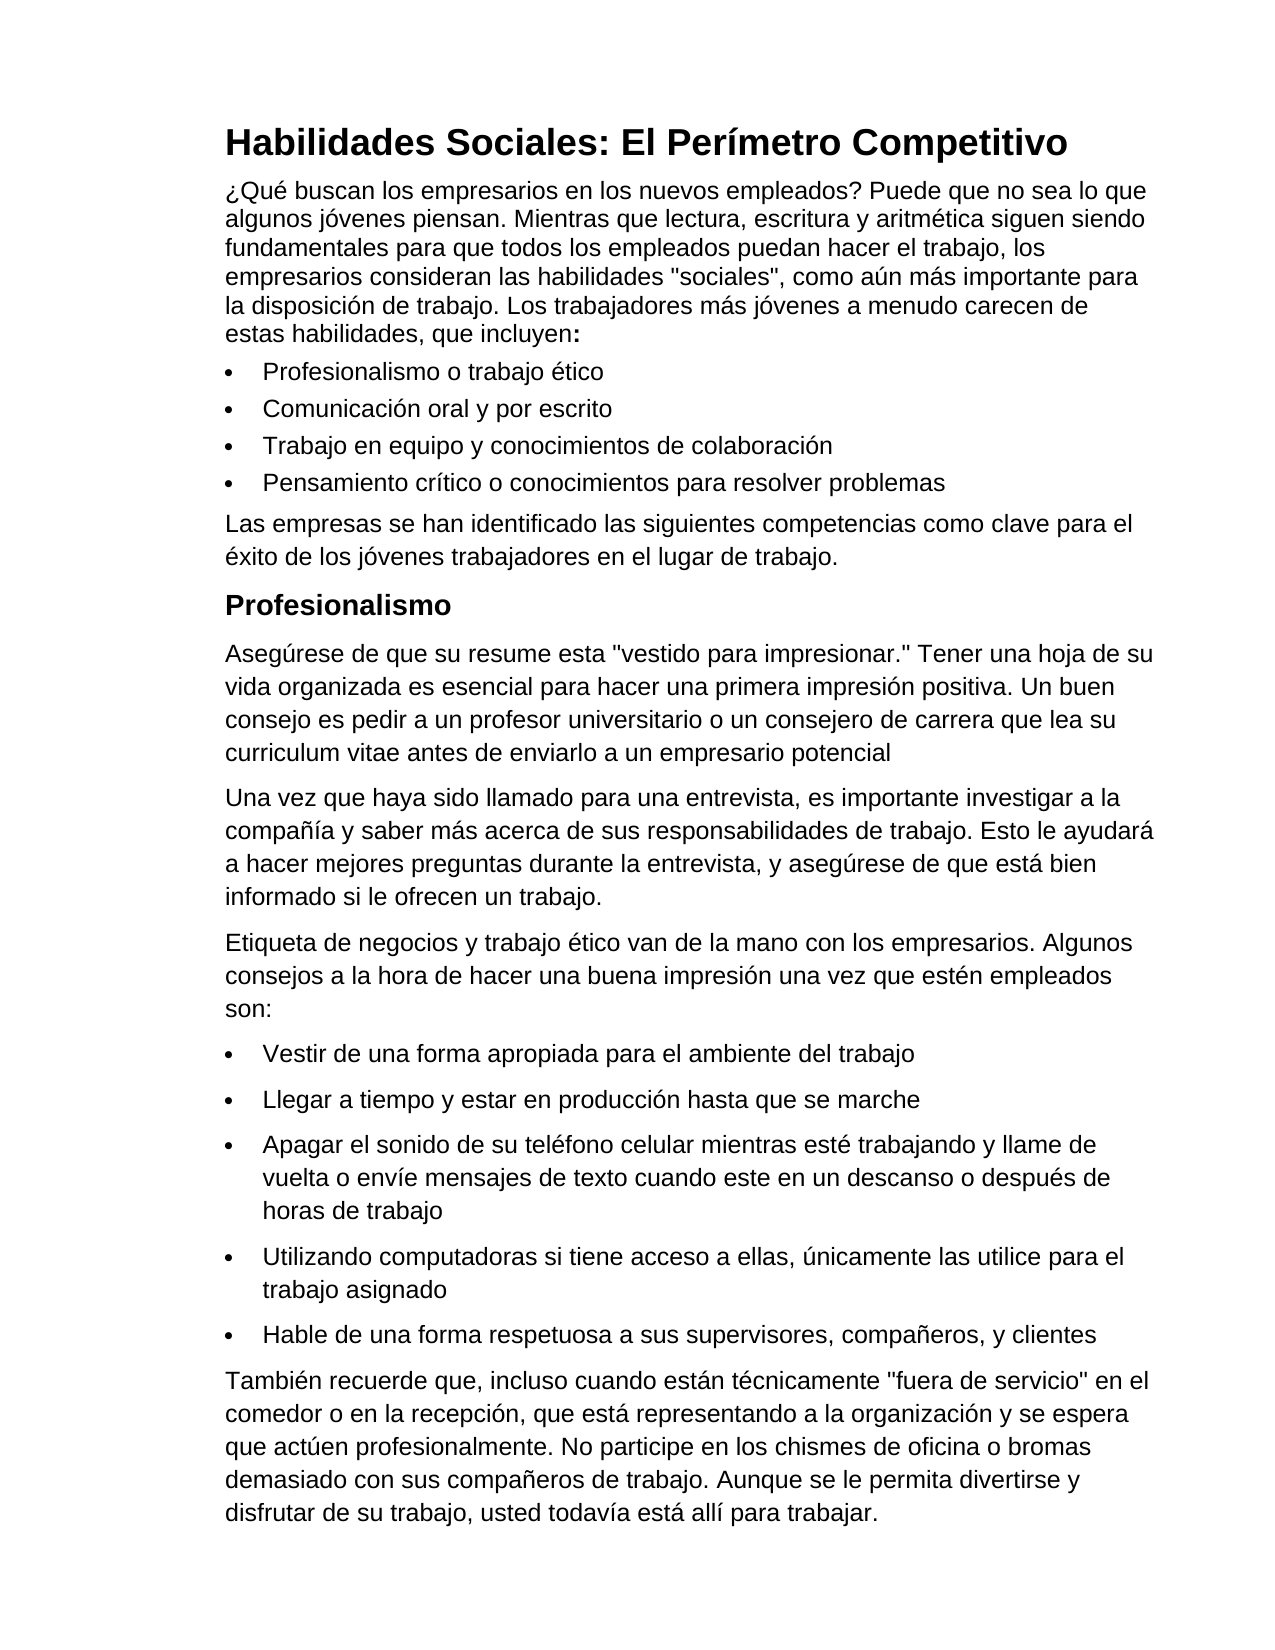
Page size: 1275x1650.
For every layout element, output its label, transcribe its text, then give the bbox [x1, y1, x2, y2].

list Profesionalismo o trabajo ético [225, 356, 1155, 385]
list Apagar el sonido de su teléfono celular mientras esté trabajando y llame de vuelta o envíe mensajes de texto cuando este en un descanso o después de horas de trabajo [225, 1130, 1155, 1225]
text También recuerde que, incluso cuando están técnicamente "fuera de servicio" en el comedor o en la recepción, que está representando a la organización y se espera que actúen profesionalmente. No participe en los chismes de oficina o bromas demasiado con sus compañeros de trabajo. Aunque se le permita divertirse y disfrutar de su trabajo, usted todavía está allí para trabajar. [225, 1366, 1155, 1527]
list Vestir de una forma apropiada para el ambiente del trabajo [225, 1039, 1155, 1068]
text Etiqueta de negocios y trabajo ético van de la mano con los empresarios. Algunos consejos a la hora de hacer una buena impresión una vez que estén empleados son: [225, 928, 1155, 1022]
text Las empresas se han identificado las siguientes competencias como clave para el éxito de los jóvenes trabajadores en el lugar de trabajo. [225, 509, 1155, 571]
list Hable de una forma respetuosa a sus supervisores, compañeros, y clientes [225, 1320, 1155, 1349]
text Una vez que haya sido llamado para una entrevista, es importante investigar a la compañía y saber más acerca de sus responsabilidades de trabajo. Esto le ayudará a hacer mejores preguntas durante la entrevista, y asegúrese de que está bien informado si le ofrecen un trabajo. [225, 783, 1155, 911]
list Comunicación oral y por escrito [225, 393, 1155, 422]
text Profesionalismo [225, 587, 1155, 621]
text Asegúrese de que su resume esta "vestido para impresionar." Tener una hoja de su vida organizada es esencial para hacer una primera impresión positiva. Un buen consejo es pedir a un profesor universitario o un consejero de carrera que lea su curriculum vitae antes de enviarlo a un empresario potencial [225, 638, 1155, 766]
list Llegar a tiempo y estar en producción hasta que se marche [225, 1085, 1155, 1113]
text Habilidades Sociales: El Perímetro Competitivo [225, 120, 1155, 163]
list Trabajo en equipo y conocimientos de colaboración [225, 431, 1155, 459]
list Pensamiento crítico o conocimientos para resolver problemas [225, 468, 1155, 496]
text ¿Qué buscan los empresarios en los nuevos empleados? Puede que no sea lo que algunos jóvenes piensan. Mientras que lectura, escritura y aritmética siguen siendo fundamentales para que todos los empleados puedan hacer el trabajo, los empresarios consideran las habilidades "sociales", como aún más importante para la disposición de trabajo. Los trabajadores más jóvenes a menudo carecen de estas habilidades, que incluyen: [225, 176, 1155, 348]
list Utilizando computadoras si tiene acceso a ellas, únicamente las utilice para el trabajo asignado [225, 1242, 1155, 1304]
